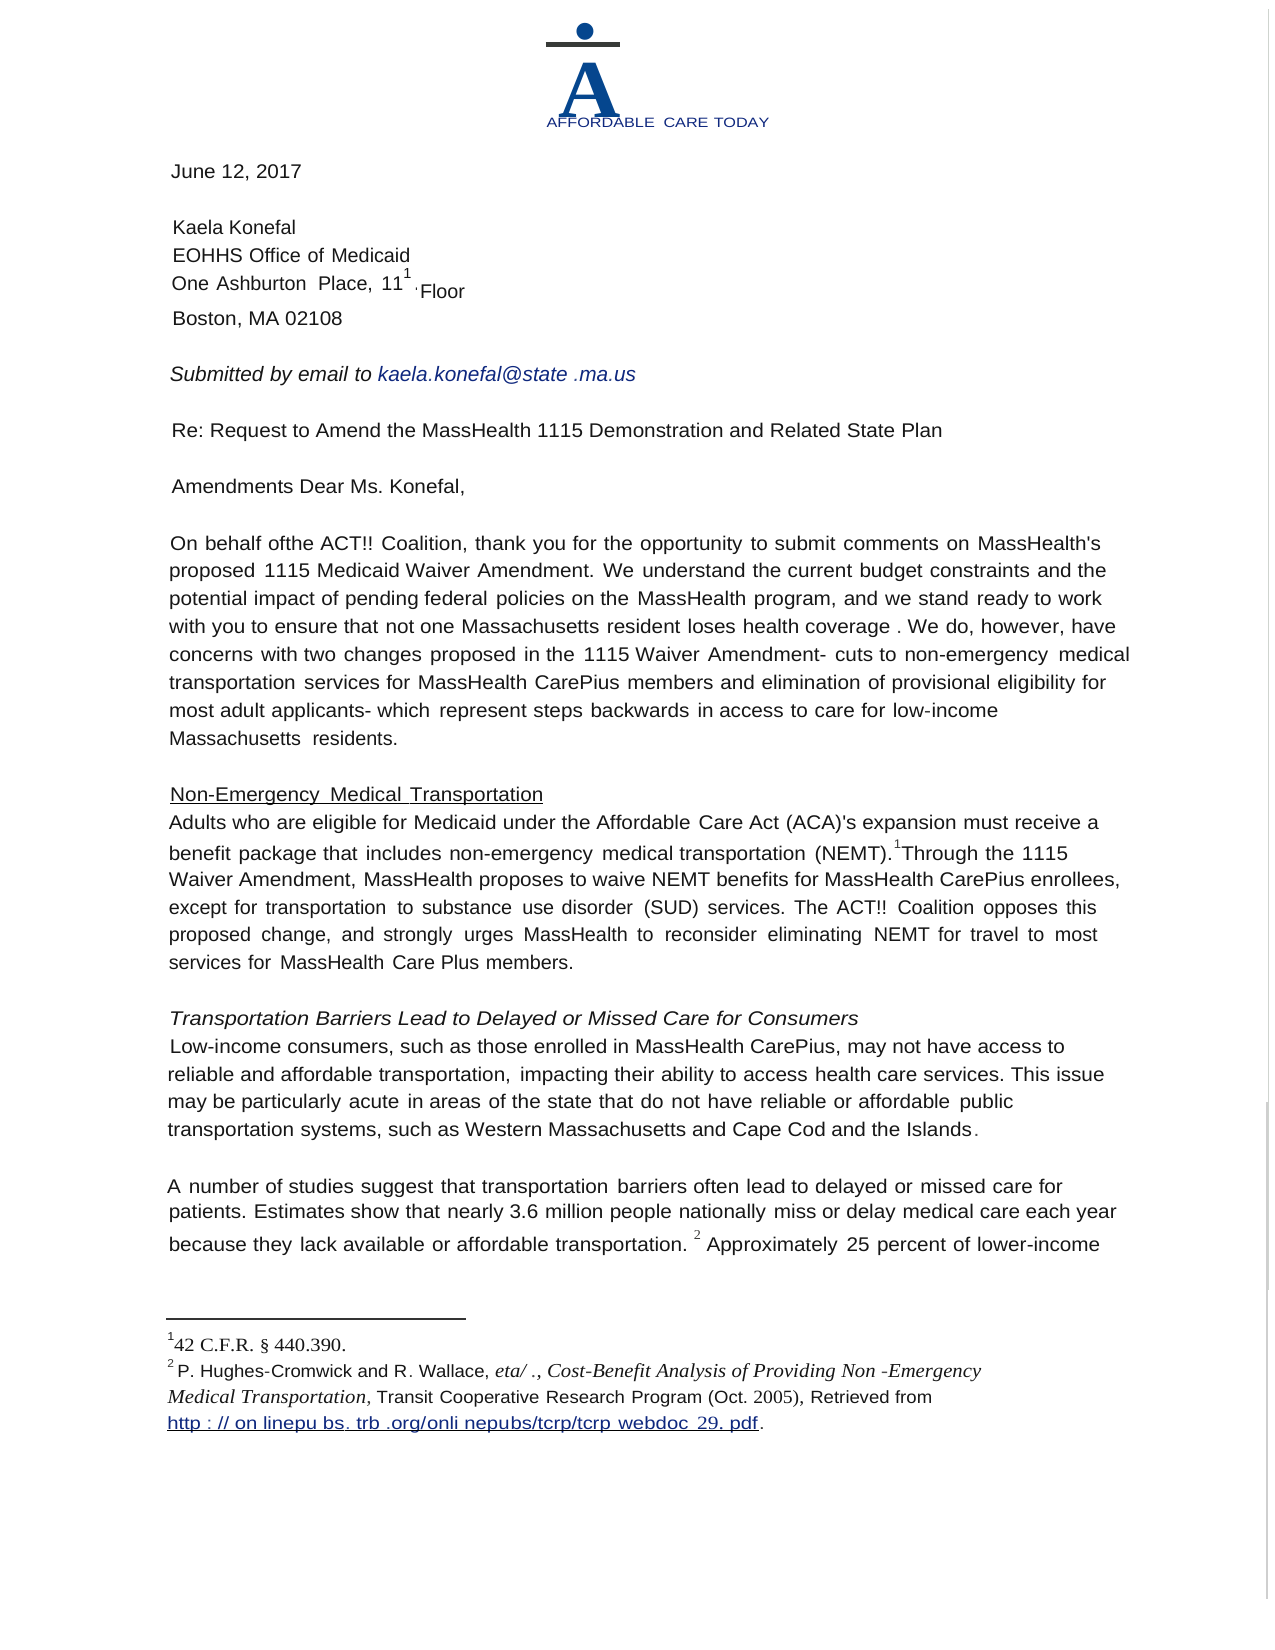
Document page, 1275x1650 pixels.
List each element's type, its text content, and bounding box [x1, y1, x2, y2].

text On behalf ofthe ACT!! Coalition, thank you for the opportunity to submit comments on MassHealth's proposed 1115 Medicaid Waiver Amendment. We understand the current budget constraints and the potential impact of pending federal policies on the MassHealth program, and we stand ready to work with you to ensure that not one Massachusetts resident loses health coverage . We do, however, have concerns with two changes proposed in the 1115 Waiver Amendment- cuts to non-emergency medical transportation services for MassHealth CarePius members and elimination of provisional eligibility for most adult applicants- which represent steps backwards in access to care for low-income Massachusetts residents. [169, 531, 1135, 749]
text Transportation Barriers Lead to Delayed or Missed Care for Consumers [169, 1007, 1146, 1029]
text Boston, MA 02108 [172, 307, 1146, 329]
text except for transportation to substance use disorder (SUD) services. The ACT!! Coalition opposes this proposed change, and strongly urges MassHealth to reconsider eliminating NEMT for travel to most services for MassHealth Care Plus members. [168, 896, 1098, 974]
text Kaela Konefal [172, 216, 413, 238]
text 2 P. Hughes-Cromwick and R. Wallace, eta/ ., Cost-Benefit Analysis of Providing Non -Emergency Medical Transportation, Transit Cooperative Research Program (Oct. 2005), Retrieved from [167, 1356, 1036, 1408]
text A number of studies suggest that transportation barriers often lead to delayed or missed care for patients. Estimates show that nearly 3.6 million people nationally miss or delay medical care each year because they lack available or affordable transportation. 2 Approximately 25 percent of lower-income [167, 1175, 1121, 1255]
text June 12, 2017 [171, 160, 1146, 183]
text 142 C.F.R. § 440.390. [167, 1329, 1146, 1355]
text Adults who are eligible for Medicaid under the Affordable Care Act (ACA)'s expansion must receive a benefit package that includes non-emergency medical transportation (NEMT).1Through the 1115 Waiver Amendment, MassHealth proposes to waive NEMT benefits for MassHealth CarePius enrollees, [168, 811, 1125, 890]
text EOHHS Office of Medicaid One Ashburton Place, 111 [171, 240, 412, 296]
text Low-income consumers, such as those enrolled in MassHealth CarePius, may not have access to reliable and affordable transportation, impacting their ability to access health care services. This issue may be particularly acute in areas of the state that do not have reliable or affordable public transportation systems, such as Western Massachusetts and Cape Cod and the Islands. [167, 1034, 1132, 1141]
text Re: Request to Amend the MassHealth 1115 Demonstration and Related State Plan Amendments Dear Ms. Konefal, [171, 418, 1070, 497]
text AFFORDABLE CARE TODAY [170, 115, 1146, 131]
text Non-Emergency Medical Transportation [170, 783, 1146, 805]
text • [156, 6, 1014, 65]
text Submitted by email to kaela.konefal@state .ma.us [169, 362, 1146, 386]
text http : // on linepu bs. trb .org/onli nepubs/tcrp/tcrp webdoc 29. pdf. [167, 1412, 1146, 1433]
text Floor [420, 280, 1146, 302]
